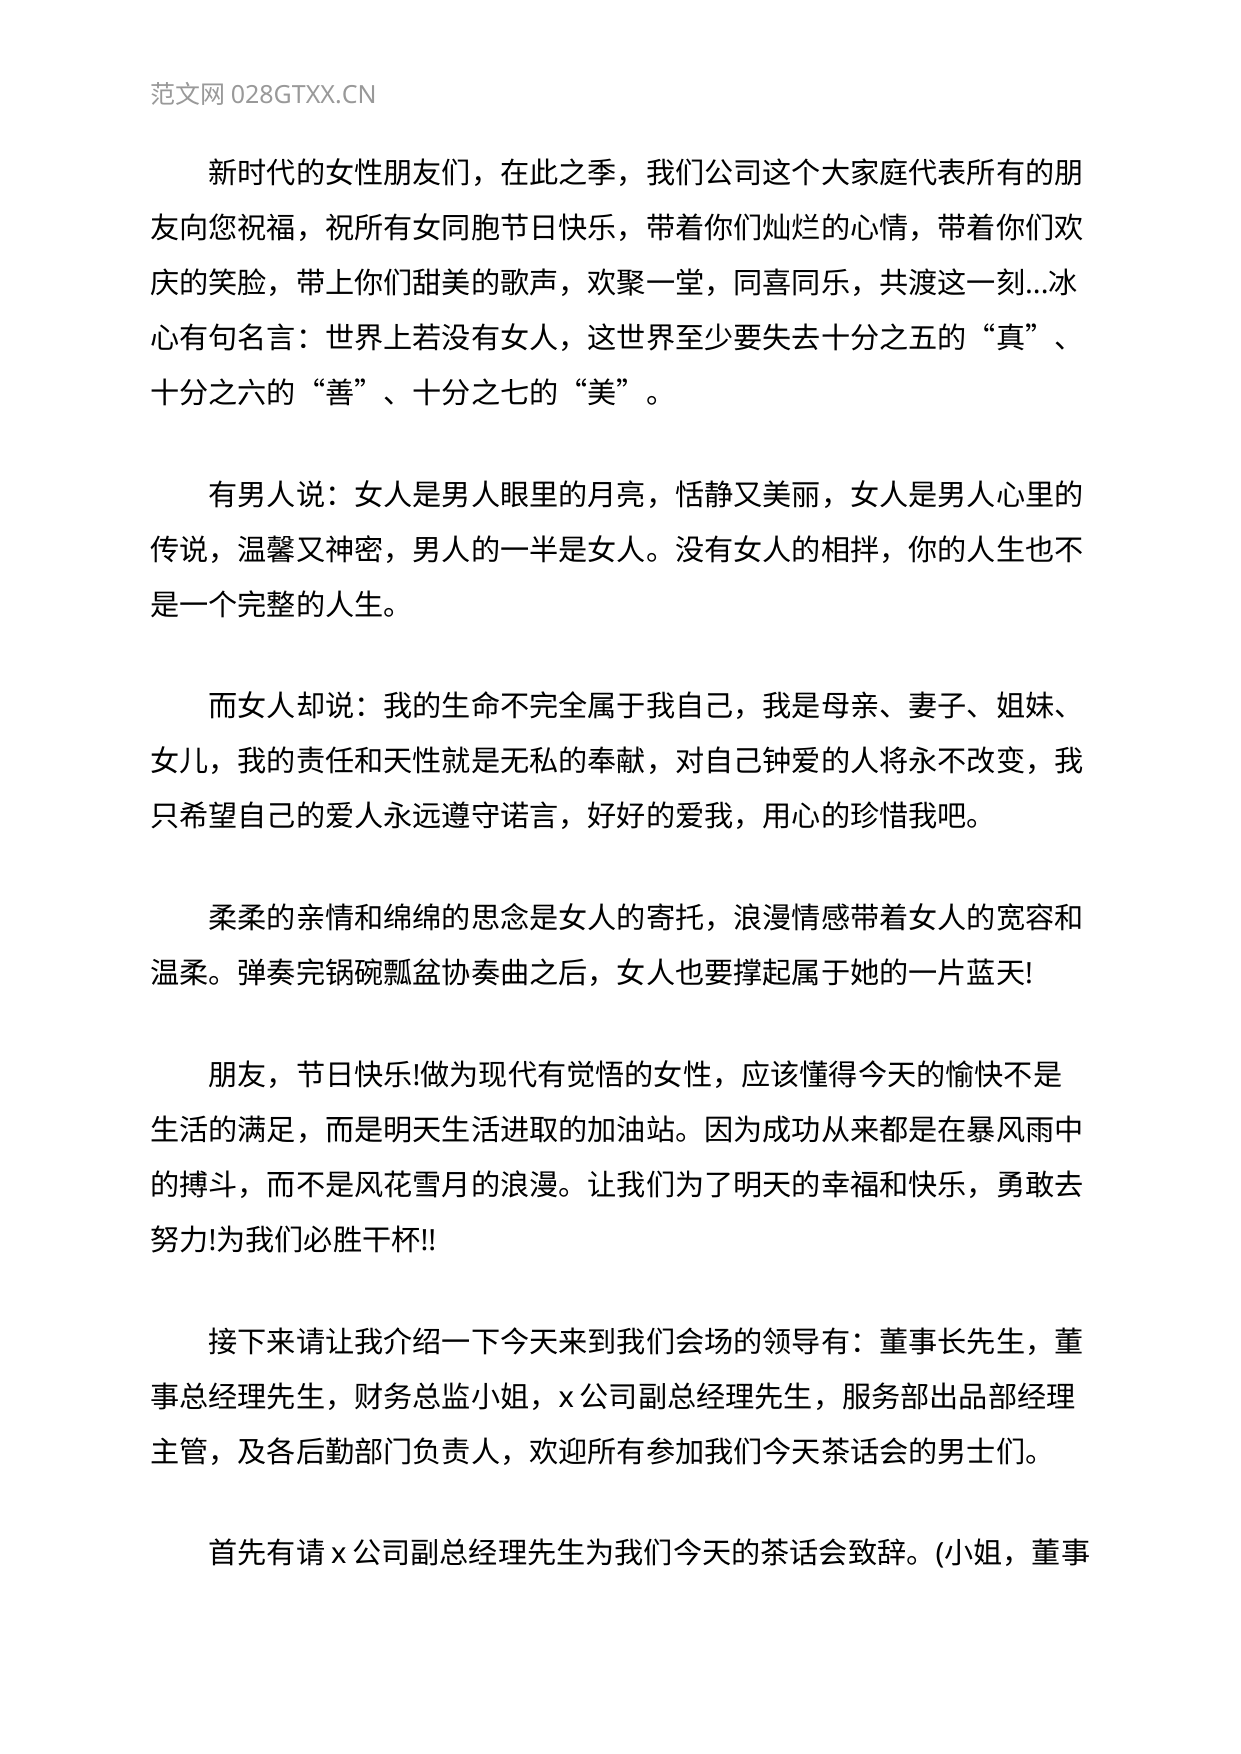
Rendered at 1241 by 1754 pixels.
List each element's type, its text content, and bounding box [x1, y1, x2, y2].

text 新时代的女性朋友们，在此之季，我们公司这个大家庭代表所有的朋友向您祝福，祝所有女同胞节日快乐，带着你们灿烂的心情，带着你们欢庆的笑脸，带上你们甜美的歌声，欢聚一堂，同喜同乐，共渡这一刻...冰心有句名言：世界上若没有女人，这世界至少要失去十分之五的“真”、十分之六的“善”、十分之七的“美”。 [150, 150, 1090, 412]
text 朋友，节日快乐!做为现代有觉悟的女性，应该懂得今天的愉快不是生活的满足，而是明天生活进取的加油站。因为成功从来都是在暴风雨中的搏斗，而不是风花雪月的浪漫。让我们为了明天的幸福和快乐，勇敢去努力!为我们必胜干杯!! [150, 1051, 1090, 1259]
text 有男人说：女人是男人眼里的月亮，恬静又美丽，女人是男人心里的传说，温馨又神密，男人的一半是女人。没有女人的相拌，你的人生也不是一个完整的人生。 [150, 471, 1090, 623]
text 柔柔的亲情和绵绵的思念是女人的寄托，浪漫情感带着女人的宽容和温柔。弹奏完锅碗瓢盆协奏曲之后，女人也要撑起属于她的一片蓝天! [150, 894, 1090, 992]
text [150, 1530, 1090, 1572]
text 接下来请让我介绍一下今天来到我们会场的领导有：董事长先生，董事总经理先生，财务总监小姐，x公司副总经理先生，服务部出品部经理主管，及各后勤部门负责人，欢迎所有参加我们今天茶话会的男士们。 [150, 1318, 1090, 1470]
text 而女人却说：我的生命不完全属于我自己，我是母亲、妻子、姐妹、女儿，我的责任和天性就是无私的奉献，对自己钟爱的人将永不改变，我只希望自己的爱人永远遵守诺言，好好的爱我，用心的珍惜我吧。 [150, 683, 1090, 835]
